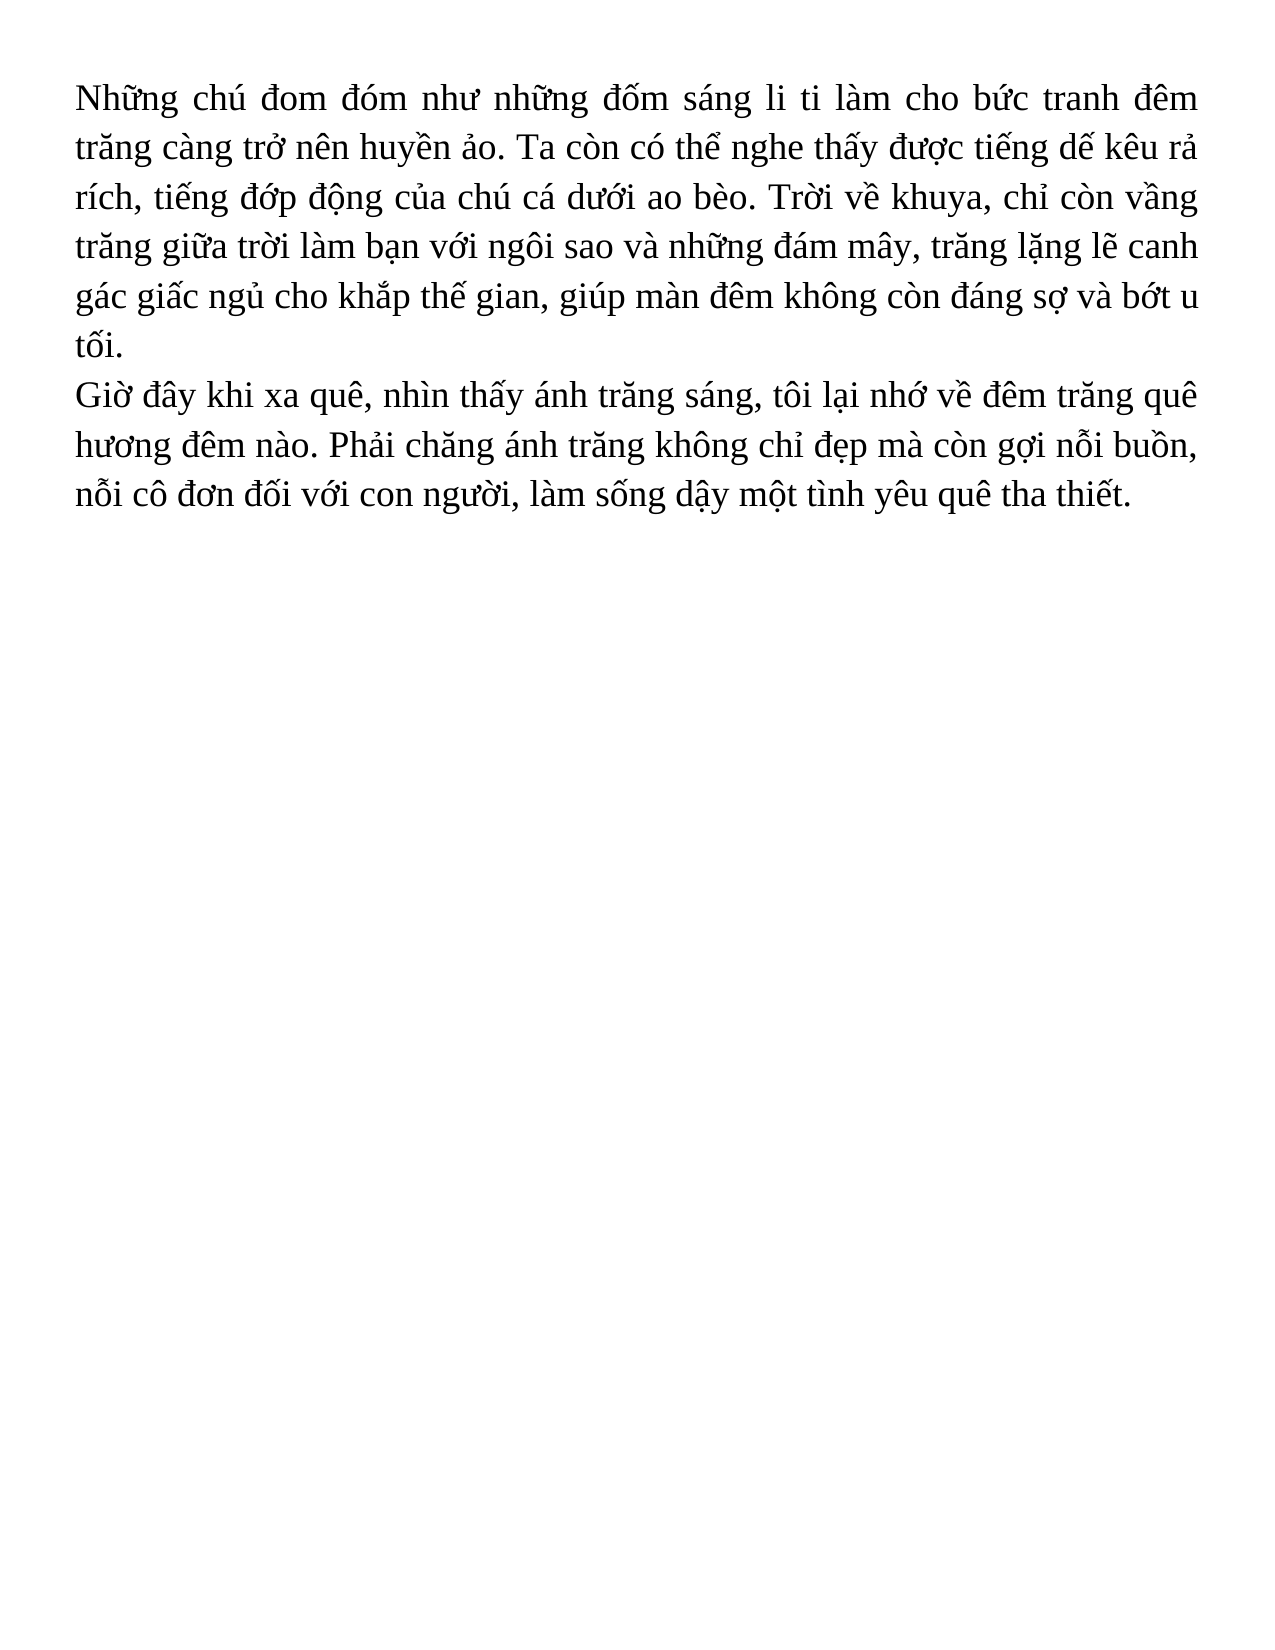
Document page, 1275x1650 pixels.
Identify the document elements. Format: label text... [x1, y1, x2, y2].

text Giờ đây khi xa quê, nhìn thấy ánh trăng sáng, tôi lại nhớ về đêm trăng quê hương đêm nào. Phải chăng ánh trăng không chỉ đẹp mà còn gợi nỗi buồn, nỗi cô đơn đối với con người, làm sống dậy một tình yêu quê tha thiết. [75, 372, 1200, 515]
text Những chú đom đóm như những đốm sáng li ti làm cho bức tranh đêm trăng càng trở nên huyền ảo. Ta còn có thể nghe thấy được tiếng dế kêu rả rích, tiếng đớp động của chú cá dưới ao bèo. Trời về khuya, chỉ còn vầng trăng giữa trời làm bạn với ngôi sao và những đám mây, trăng lặng lẽ canh gác giấc ngủ cho khắp thế gian, giúp màn đêm không còn đáng sợ và bớt u tối. [75, 75, 1200, 366]
